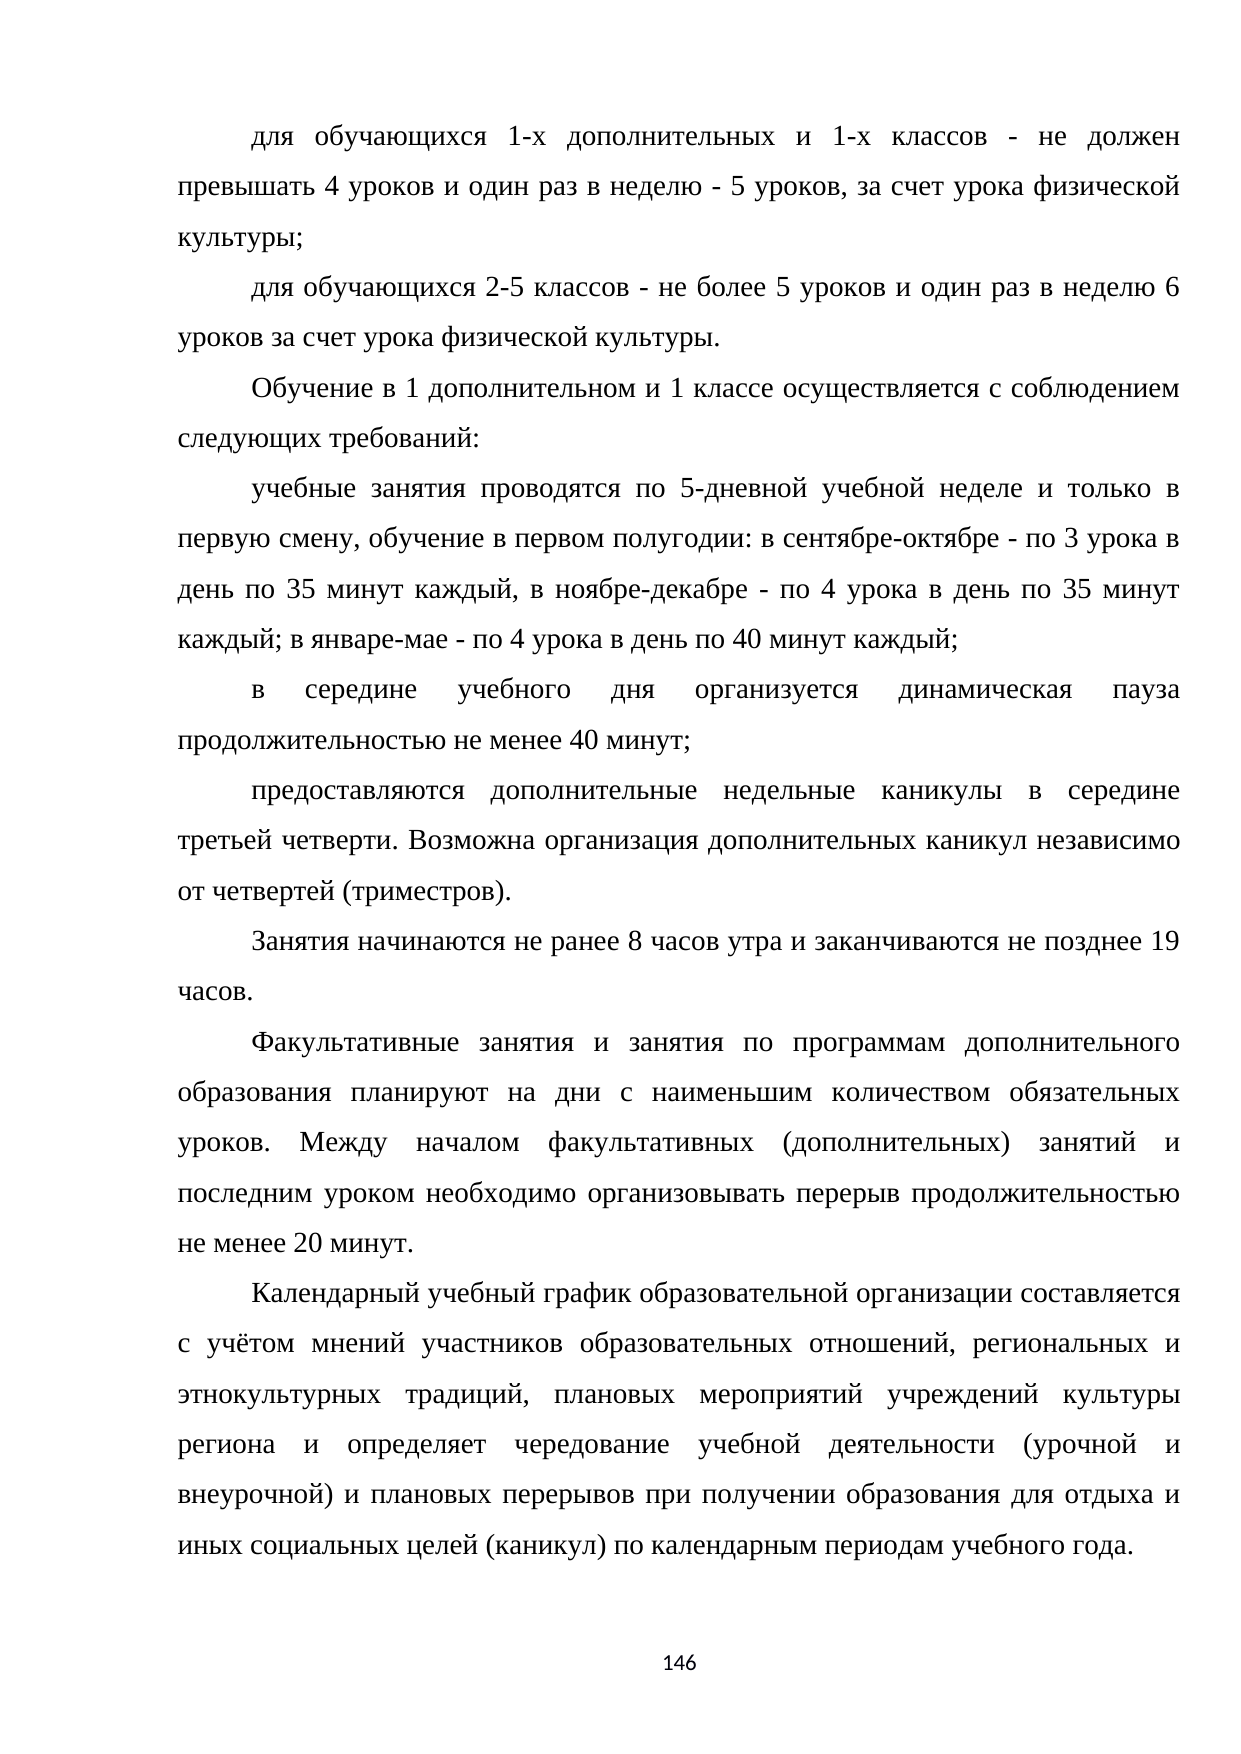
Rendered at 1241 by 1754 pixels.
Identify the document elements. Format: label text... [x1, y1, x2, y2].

text Занятия начинаются не ранее 8 часов утра и заканчиваются не позднее 19 часов. [177, 923, 1181, 1007]
text для обучающихся 1-х дополнительных и 1-х классов - не должен превышать 4 уроков и один раз в неделю - 5 уроков, за счет урока физической культуры; [177, 118, 1181, 252]
text учебные занятия проводятся по 5-дневной учебной неделе и только в первую смену, обучение в первом полугодии: в сентябре-октябре - по 3 урока в день по 35 минут каждый, в ноябре-декабре - по 4 урока в день по 35 минут каждый; в январе-мае - по 4 урока в день по 40 минут каждый; [177, 470, 1181, 655]
text Факультативные занятия и занятия по программам дополнительного образования планируют на дни с наименьшим количеством обязательных уроков. Между началом факультативных (дополнительных) занятий и последним уроком необходимо организовывать перерыв продолжительностью не менее 20 минут. [177, 1024, 1181, 1258]
text Календарный учебный график образовательной организации составляется с учётом мнений участников образовательных отношений, региональных и этнокультурных традиций, плановых мероприятий учреждений культуры региона и определяет чередование учебной деятельности (урочной и внеурочной) и плановых перерывов при получении образования для отдыха и иных социальных целей (каникул) по календарным периодам учебного года. [177, 1275, 1181, 1560]
text в середине учебного дня организуется динамическая пауза продолжительностью не менее 40 минут; [177, 672, 1181, 755]
text предоставляются дополнительные недельные каникулы в середине третьей четверти. Возможна организация дополнительных каникул независимо от четвертей (триместров). [177, 772, 1181, 906]
text для обучающихся 2-5 классов - не более 5 уроков и один раз в неделю 6 уроков за счет урока физической культуры. [177, 269, 1181, 353]
text Обучение в 1 дополнительном и 1 классе осуществляется с соблюдением следующих требований: [177, 370, 1181, 453]
